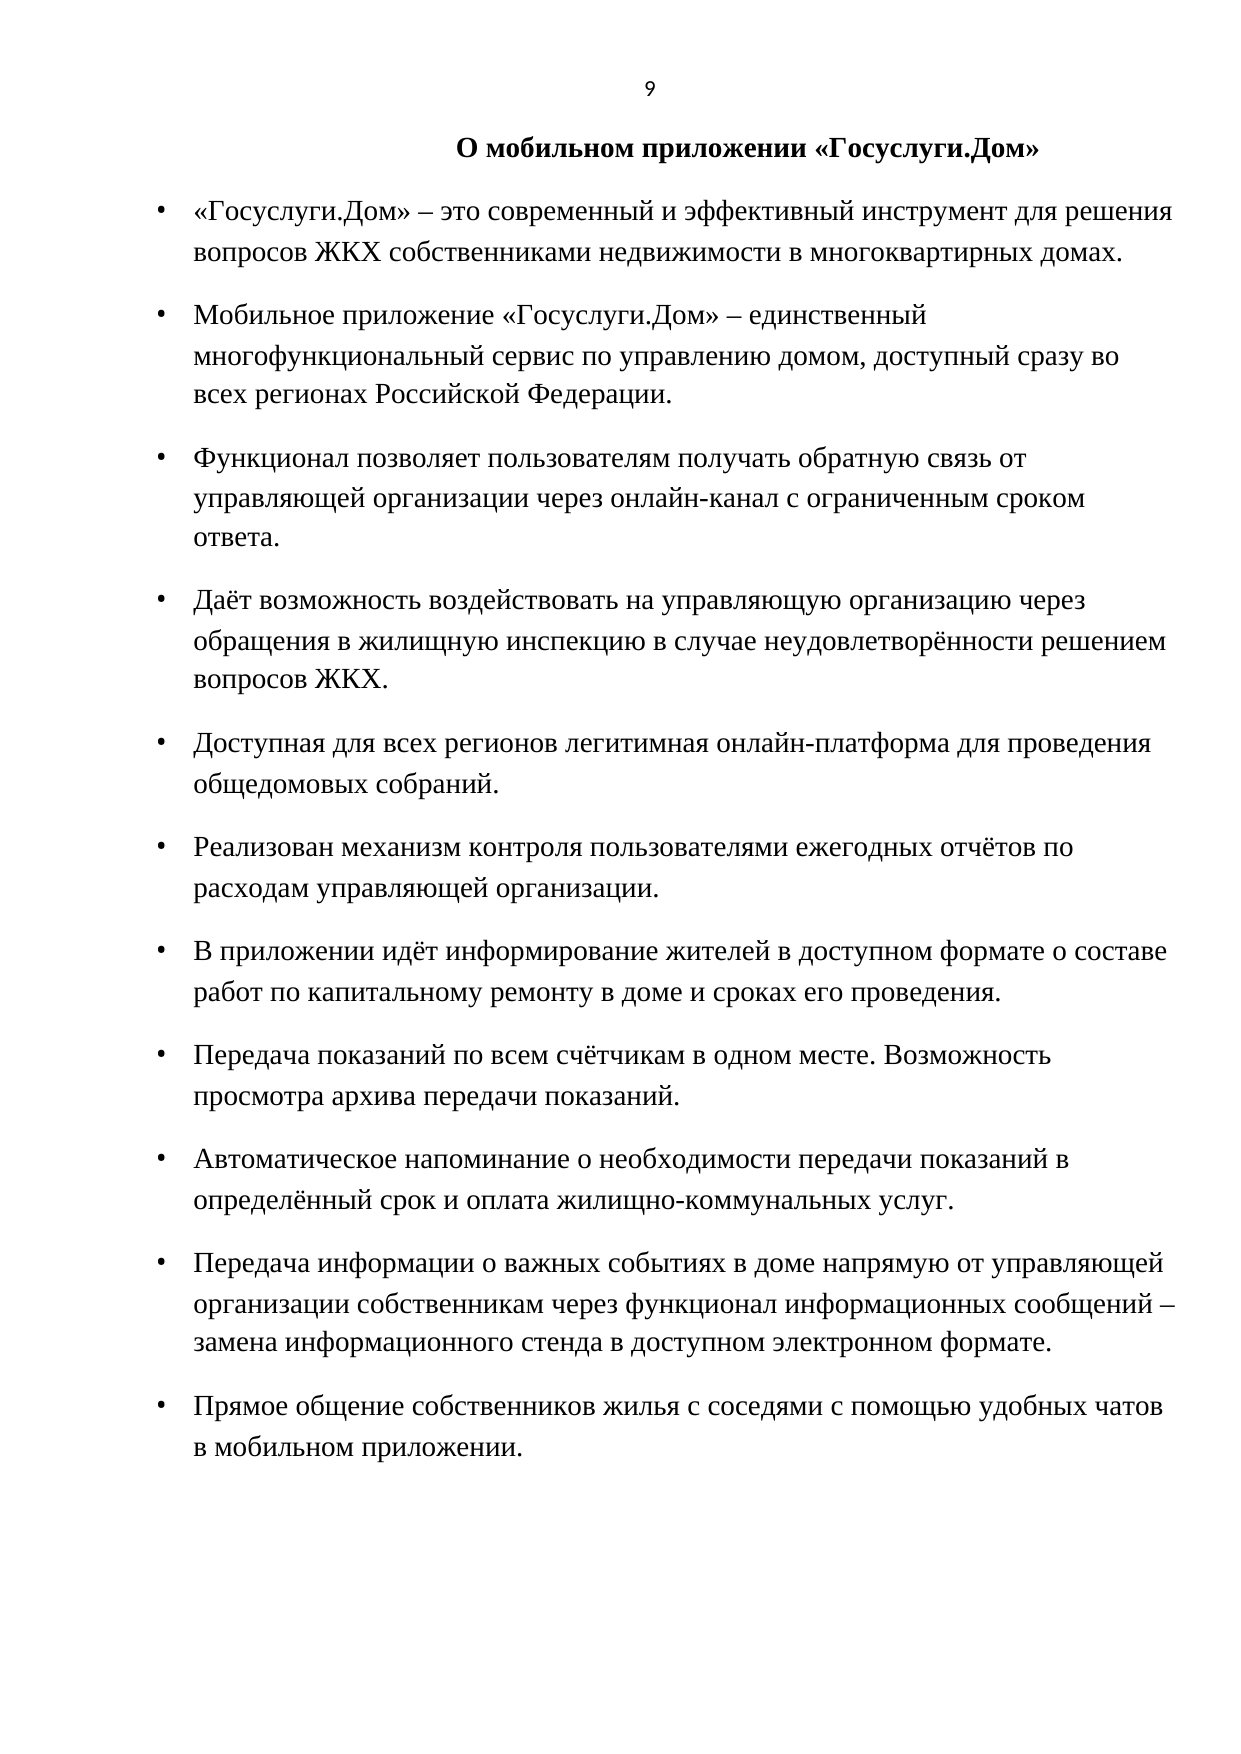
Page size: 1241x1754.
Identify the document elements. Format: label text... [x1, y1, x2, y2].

list Доступная для всех регионов легитимная онлайн-платформа для проведения общедомовых собраний. [156, 721, 1181, 799]
list Мобильное приложение «Госуслуги.Дом» – единственный многофункциональный сервис по управлению домом, доступный сразу во всех регионах Российской Федерации. [156, 293, 1181, 410]
list Даёт возможность воздействовать на управляющую организацию через обращения в жилищную инспекцию в случае неудовлетворённости решением вопросов ЖКХ. [156, 578, 1181, 695]
text О мобильном приложении «Госуслуги.Дом» [118, 130, 1181, 163]
list Автоматическое напоминание о необходимости передачи показаний в определённый срок и оплата жилищно-коммунальных услуг. [156, 1137, 1181, 1216]
list Передача информации о важных событиях в доме напрямую от управляющей организации собственникам через функционал информационных сообщений – замена информационного стенда в доступном электронном формате. [156, 1241, 1181, 1358]
list В приложении идёт информирование жителей в доступном формате о составе работ по капитальному ремонту в доме и сроках его проведения. [156, 929, 1181, 1007]
list Передача показаний по всем счётчикам в одном месте. Возможность просмотра архива передачи показаний. [156, 1033, 1181, 1111]
list Прямое общение собственников жилья с соседями с помощью удобных чатов в мобильном приложении. [156, 1384, 1181, 1462]
list Реализован механизм контроля пользователями ежегодных отчётов по расходам управляющей организации. [156, 825, 1181, 903]
list «Госуслуги.Дом» – это современный и эффективный инструмент для решения вопросов ЖКХ собственниками недвижимости в многоквартирных домах. [156, 189, 1181, 267]
list Функционал позволяет пользователям получать обратную связь от управляющей организации через онлайн-канал с ограниченным сроком ответа. [156, 436, 1181, 553]
